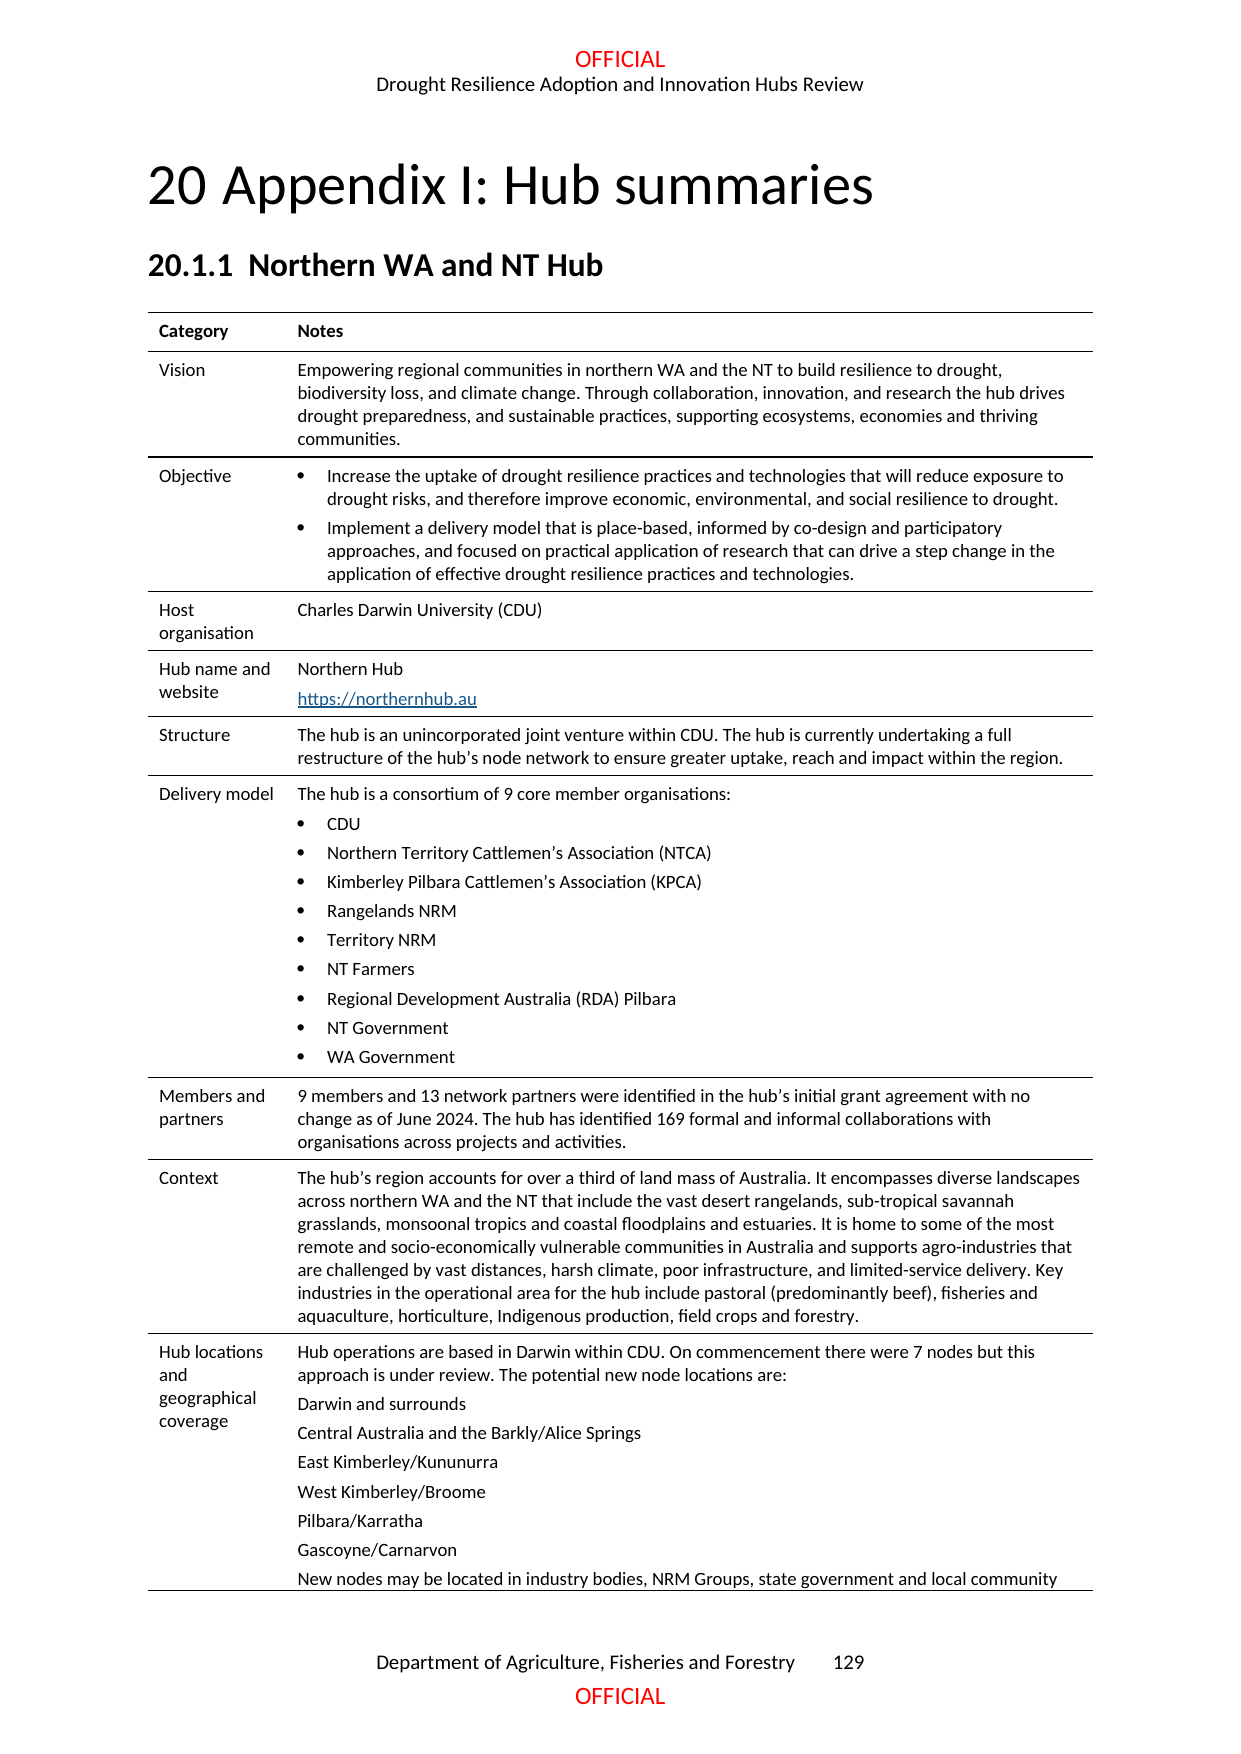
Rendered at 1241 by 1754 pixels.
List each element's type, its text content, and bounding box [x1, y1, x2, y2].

subtitle Appendix I: Hub summaries [148, 148, 1092, 219]
table_header Notes [286, 313, 1092, 351]
table_cell Charles Darwin University (CDU) [286, 592, 1092, 650]
table_cell Vision [148, 352, 286, 456]
subtitle Northern WA and NT Hub [148, 244, 1092, 285]
table_cell Objective [148, 458, 286, 591]
table_cell 9 members and 13 network partners were identified in the hub’s initial grant agreement with no change as of June 2024. The hub has identified 169 formal and informal collaborations with organisations across projects and activities. [286, 1078, 1092, 1159]
table_header Category [148, 313, 286, 351]
table_cell The hub’s region accounts for over a third of land mass of Australia. It encompasses diverse landscapes across northern WA and the NT that include the vast desert rangelands, sub-tropical savannah grasslands, monsoonal tropics and coastal floodplains and estuaries. It is home to some of the most remote and socio-economically vulnerable communities in Australia and supports agro-industries that are challenged by vast distances, harsh climate, poor infrastructure, and limited-service delivery. Key industries in the operational area for the hub include pastoral (predominantly beef), fisheries and aquaculture, horticulture, Indigenous production, field crops and forestry. [286, 1160, 1092, 1333]
table_cell The hub is an unincorporated joint venture within CDU. The hub is currently undertaking a full restructure of the hub’s node network to ensure greater uptake, reach and impact within the region. [286, 717, 1092, 775]
table_cell The hub is a consortium of 9 core member organisations: CDU Northern Territory Cattlemen’s Association (NTCA) Kimberley Pilbara Cattlemen’s Association (KPCA) Rangelands NRM Territory NRM NT Farmers Regional Development Australia (RDA) Pilbara NT Government WA Government [286, 776, 1092, 1077]
table_cell Northern Hub https://northernhub.au [286, 651, 1092, 716]
table_cell Structure [148, 717, 286, 775]
table_cell Increase the uptake of drought resilience practices and technologies that will reduce exposure to drought risks, and therefore improve economic, environmental, and social resilience to drought. Implement a delivery model that is place-based, informed by co-design and participatory approaches, and focused on practical application of research that can drive a step change in the application of effective drought resilience practices and technologies. [286, 458, 1092, 591]
table_cell Delivery model [148, 776, 286, 1077]
table_cell Host organisation [148, 592, 286, 650]
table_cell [286, 1334, 1092, 1590]
table_cell Hub name and website [148, 651, 286, 716]
table_cell Hub locations and geographical coverage [148, 1334, 286, 1590]
table_cell Empowering regional communities in northern WA and the NT to build resilience to drought, biodiversity loss, and climate change. Through collaboration, innovation, and research the hub drives drought preparedness, and sustainable practices, supporting ecosystems, economies and thriving communities. [286, 352, 1092, 456]
table_cell Members and partners [148, 1078, 286, 1159]
table_cell Context [148, 1160, 286, 1333]
